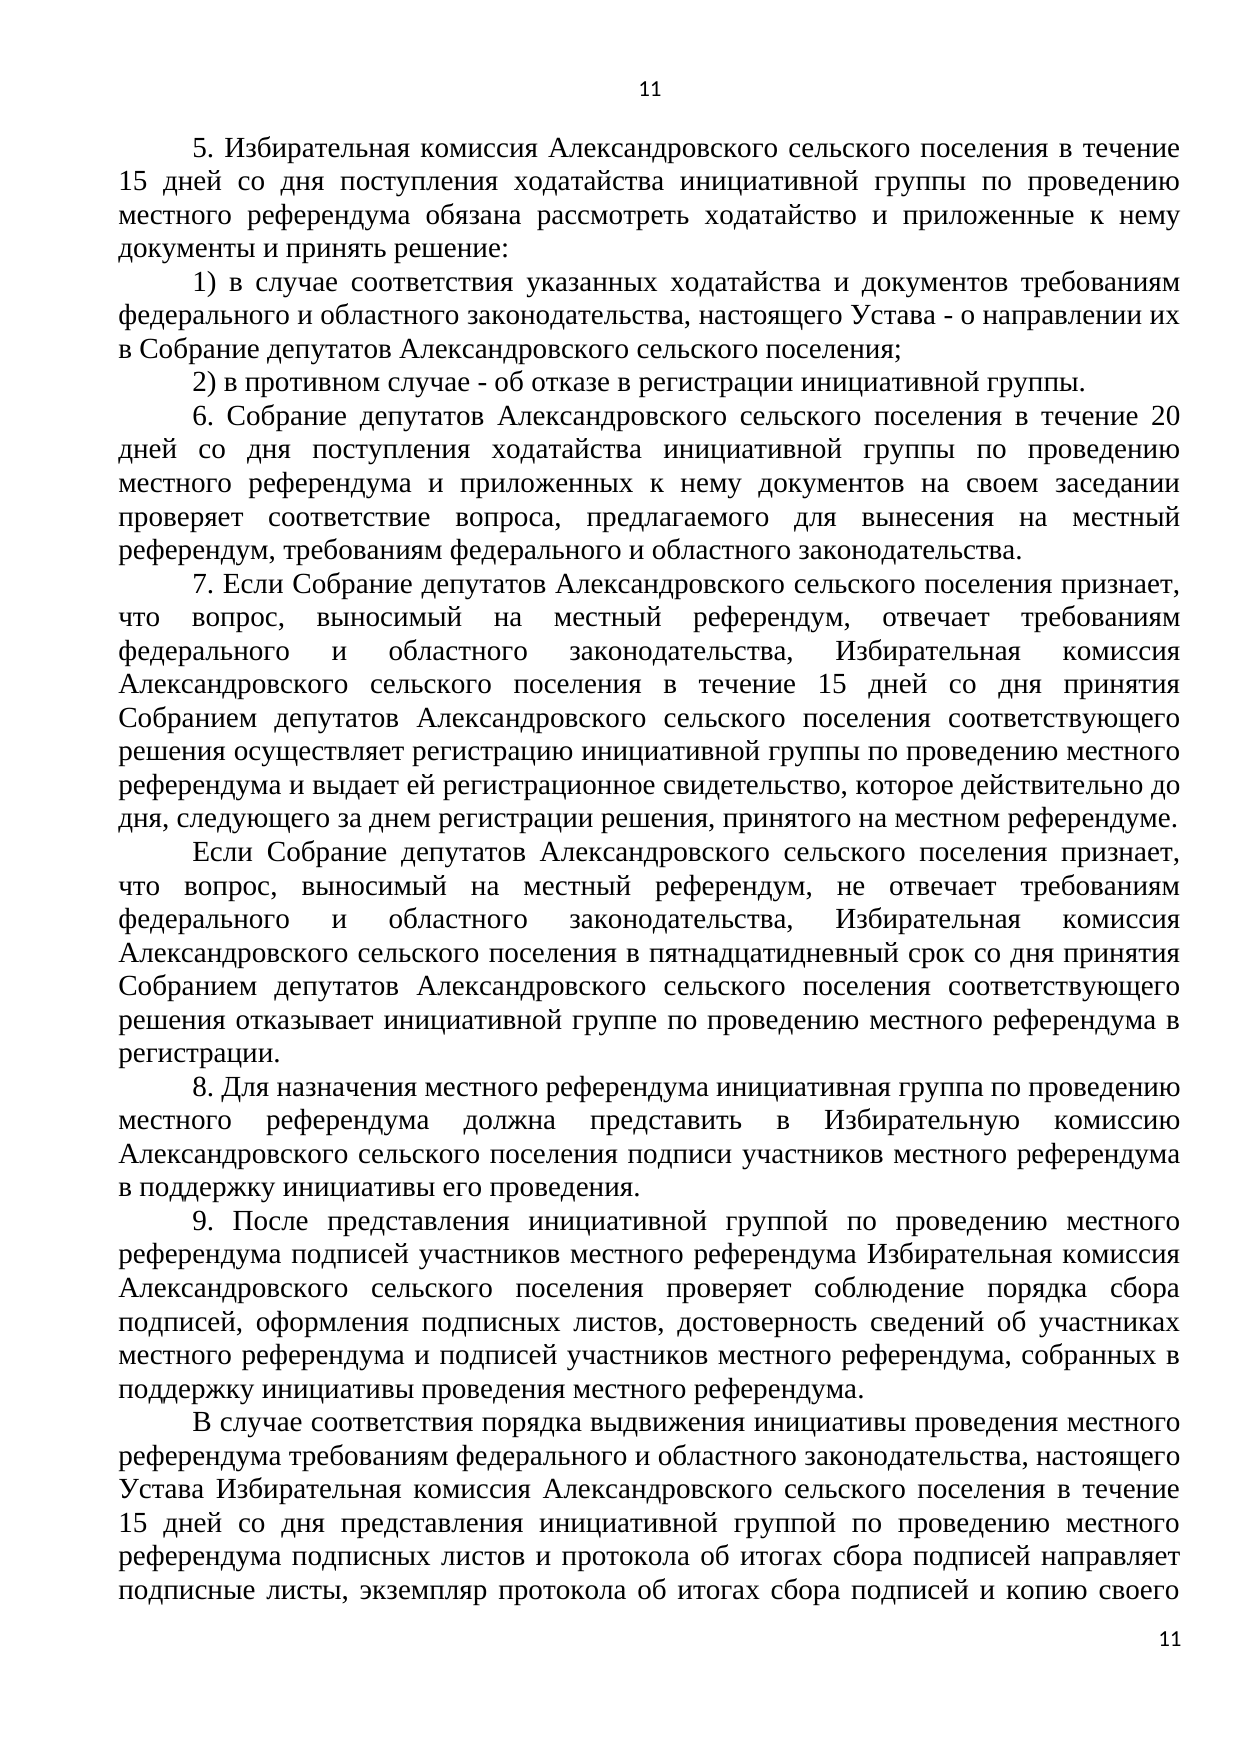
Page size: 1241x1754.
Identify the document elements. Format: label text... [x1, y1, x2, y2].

text 8. Для назначения местного референдума инициативная группа по проведению местного референдума должна представить в Избирательную комиссию Александровского сельского поселения подписи участников местного референдума в поддержку инициативы его проведения. [118, 1069, 1181, 1203]
text 9. После представления инициативной группой по проведению местного референдума подписей участников местного референдума Избирательная комиссия Александровского сельского поселения проверяет соблюдение порядка сбора подписей, оформления подписных листов, достоверность сведений об участниках местного референдума и подписей участников местного референдума, собранных в поддержку инициативы проведения местного референдума. [118, 1203, 1181, 1404]
text 1) в случае соответствия указанных ходатайства и документов требованиям федерального и областного законодательства, настоящего Устава - о направлении их в Собрание депутатов Александровского сельского поселения; [118, 264, 1181, 364]
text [118, 1404, 1181, 1606]
text Если Собрание депутатов Александровского сельского поселения признает, что вопрос, выносимый на местный референдум, не отвечает требованиям федерального и областного законодательства, Избирательная комиссия Александровского сельского поселения в пятнадцатидневный срок со дня принятия Собранием депутатов Александровского сельского поселения соответствующего решения отказывает инициативной группе по проведению местного референдума в регистрации. [118, 834, 1181, 1069]
text 2) в противном случае - об отказе в регистрации инициативной группы. [118, 364, 1181, 398]
text 7. Если Собрание депутатов Александровского сельского поселения признает, что вопрос, выносимый на местный референдум, отвечает требованиям федерального и областного законодательства, Избирательная комиссия Александровского сельского поселения в течение 15 дней со дня принятия Собранием депутатов Александровского сельского поселения соответствующего решения осуществляет регистрацию инициативной группы по проведению местного референдума и выдает ей регистрационное свидетельство, которое действительно до дня, следующего за днем регистрации решения, принятого на местном референдуме. [118, 566, 1181, 834]
text 6. Собрание депутатов Александровского сельского поселения в течение 20 дней со дня поступления ходатайства инициативной группы по проведению местного референдума и приложенных к нему документов на своем заседании проверяет соответствие вопроса, предлагаемого для вынесения на местный референдум, требованиям федерального и областного законодательства. [118, 398, 1181, 566]
text 5. Избирательная комиссия Александровского сельского поселения в течение 15 дней со дня поступления ходатайства инициативной группы по проведению местного референдума обязана рассмотреть ходатайство и приложенные к нему документы и принять решение: [118, 130, 1181, 264]
